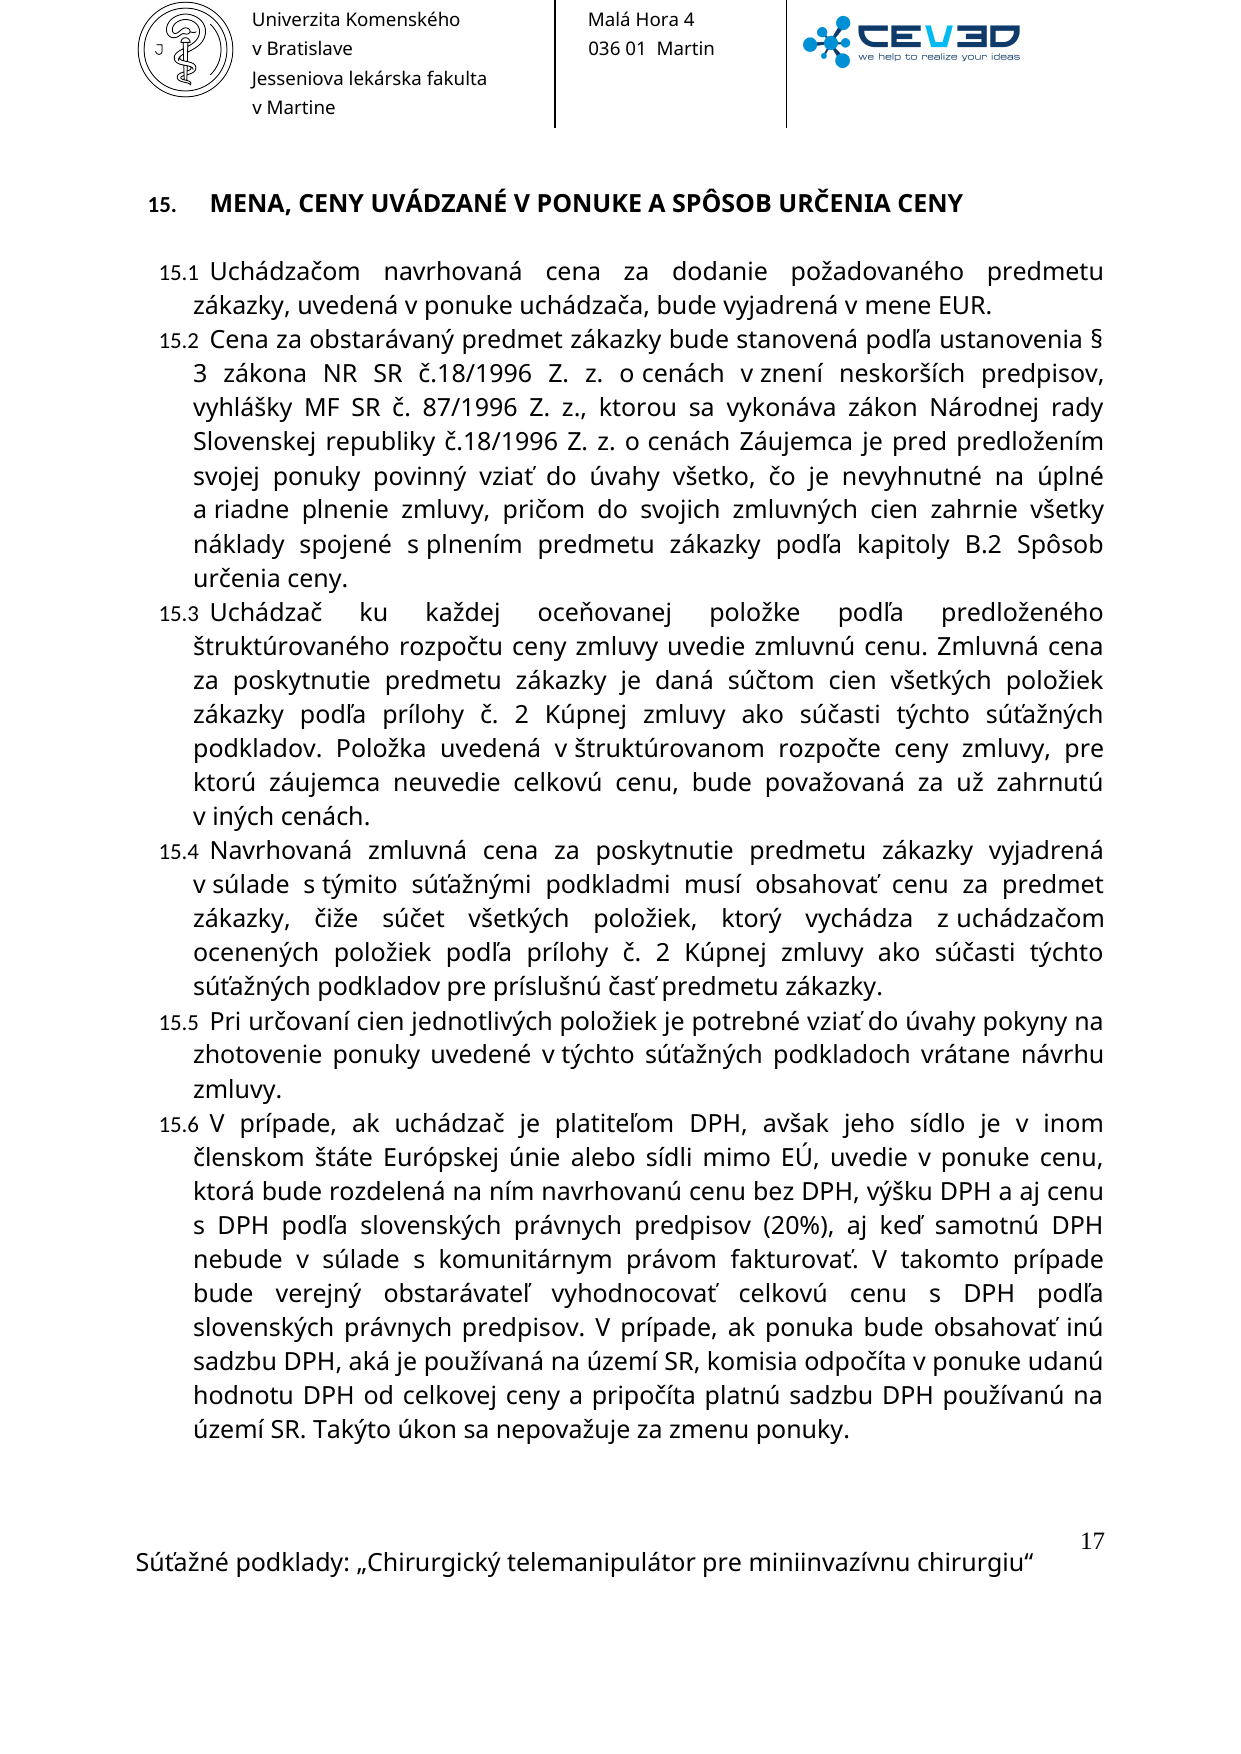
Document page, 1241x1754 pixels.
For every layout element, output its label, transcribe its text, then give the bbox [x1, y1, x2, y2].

list Pri určovaní cien jednotlivých položiek je potrebné vziať do úvahy pokyny na zhotovenie ponuky uvedené v týchto súťažných podkladoch vrátane návrhu zmluvy. [158, 1003, 1105, 1105]
list Navrhovaná zmluvná cena za poskytnutie predmetu zákazky vyjadrená v súlade s týmito súťažnými podkladmi musí obsahovať cenu za predmet zákazky, čiže súčet všetkých položiek, ktorý vychádza z uchádzačom ocenených položiek podľa prílohy č. 2 Kúpnej zmluvy ako súčasti týchto súťažných podkladov pre príslušnú časť predmetu zákazky. [158, 833, 1105, 1003]
picture [799, 10, 1025, 69]
subtitle MENA, CENY UVÁDZANÉ V PONUKE A SPÔSOB URČENIA CENY [147, 186, 1110, 220]
list Cena za obstarávaný predmet zákazky bude stanovená podľa ustanovenia § 3 zákona NR SR č.18/1996 Z. z. o cenách v znení neskorších predpisov, vyhlášky MF SR č. 87/1996 Z. z., ktorou sa vykonáva zákon Národnej rady Slovenskej republiky č.18/1996 Z. z. o cenách Záujemca je pred predložením svojej ponuky povinný vziať do úvahy všetko, čo je nevyhnutné na úplné a riadne plnenie zmluvy, pričom do svojich zmluvných cien zahrnie všetky náklady spojené s plnením predmetu zákazky podľa kapitoly B.2 Spôsob určenia ceny. [158, 322, 1105, 594]
list V prípade, ak uchádzač je platiteľom DPH, avšak jeho sídlo je v inom členskom štáte Európskej únie alebo sídli mimo EÚ, uvedie v ponuke cenu, ktorá bude rozdelená na ním navrhovanú cenu bez DPH, výšku DPH a aj cenu s DPH podľa slovenských právnych predpisov (20%), aj keď samotnú DPH nebude v súlade s komunitárnym právom fakturovať. V takomto prípade bude verejný obstarávateľ vyhodnocovať celkovú cenu s DPH podľa slovenských právnych predpisov. V prípade, ak ponuka bude obsahovať inú sadzbu DPH, aká je používaná na území SR, komisia odpočíta v ponuke udanú hodnotu DPH od celkovej ceny a pripočíta platnú sadzbu DPH používanú na území SR. Takýto úkon sa nepovažuje za zmenu ponuky. [158, 1105, 1105, 1446]
picture [135, 0, 236, 100]
list Uchádzač ku každej oceňovanej položke podľa predloženého štruktúrovaného rozpočtu ceny zmluvy uvedie zmluvnú cenu. Zmluvná cena za poskytnutie predmetu zákazky je daná súčtom cien všetkých položiek zákazky podľa prílohy č. 2 Kúpnej zmluvy ako súčasti týchto súťažných podkladov. Položka uvedená v štruktúrovanom rozpočte ceny zmluvy, pre ktorú záujemca neuvedie celkovú cenu, bude považovaná za už zahrnutú v iných cenách. [158, 594, 1105, 833]
list Uchádzačom navrhovaná cena za dodanie požadovaného predmetu zákazky, uvedená v ponuke uchádzača, bude vyjadrená v mene EUR. [158, 254, 1105, 322]
